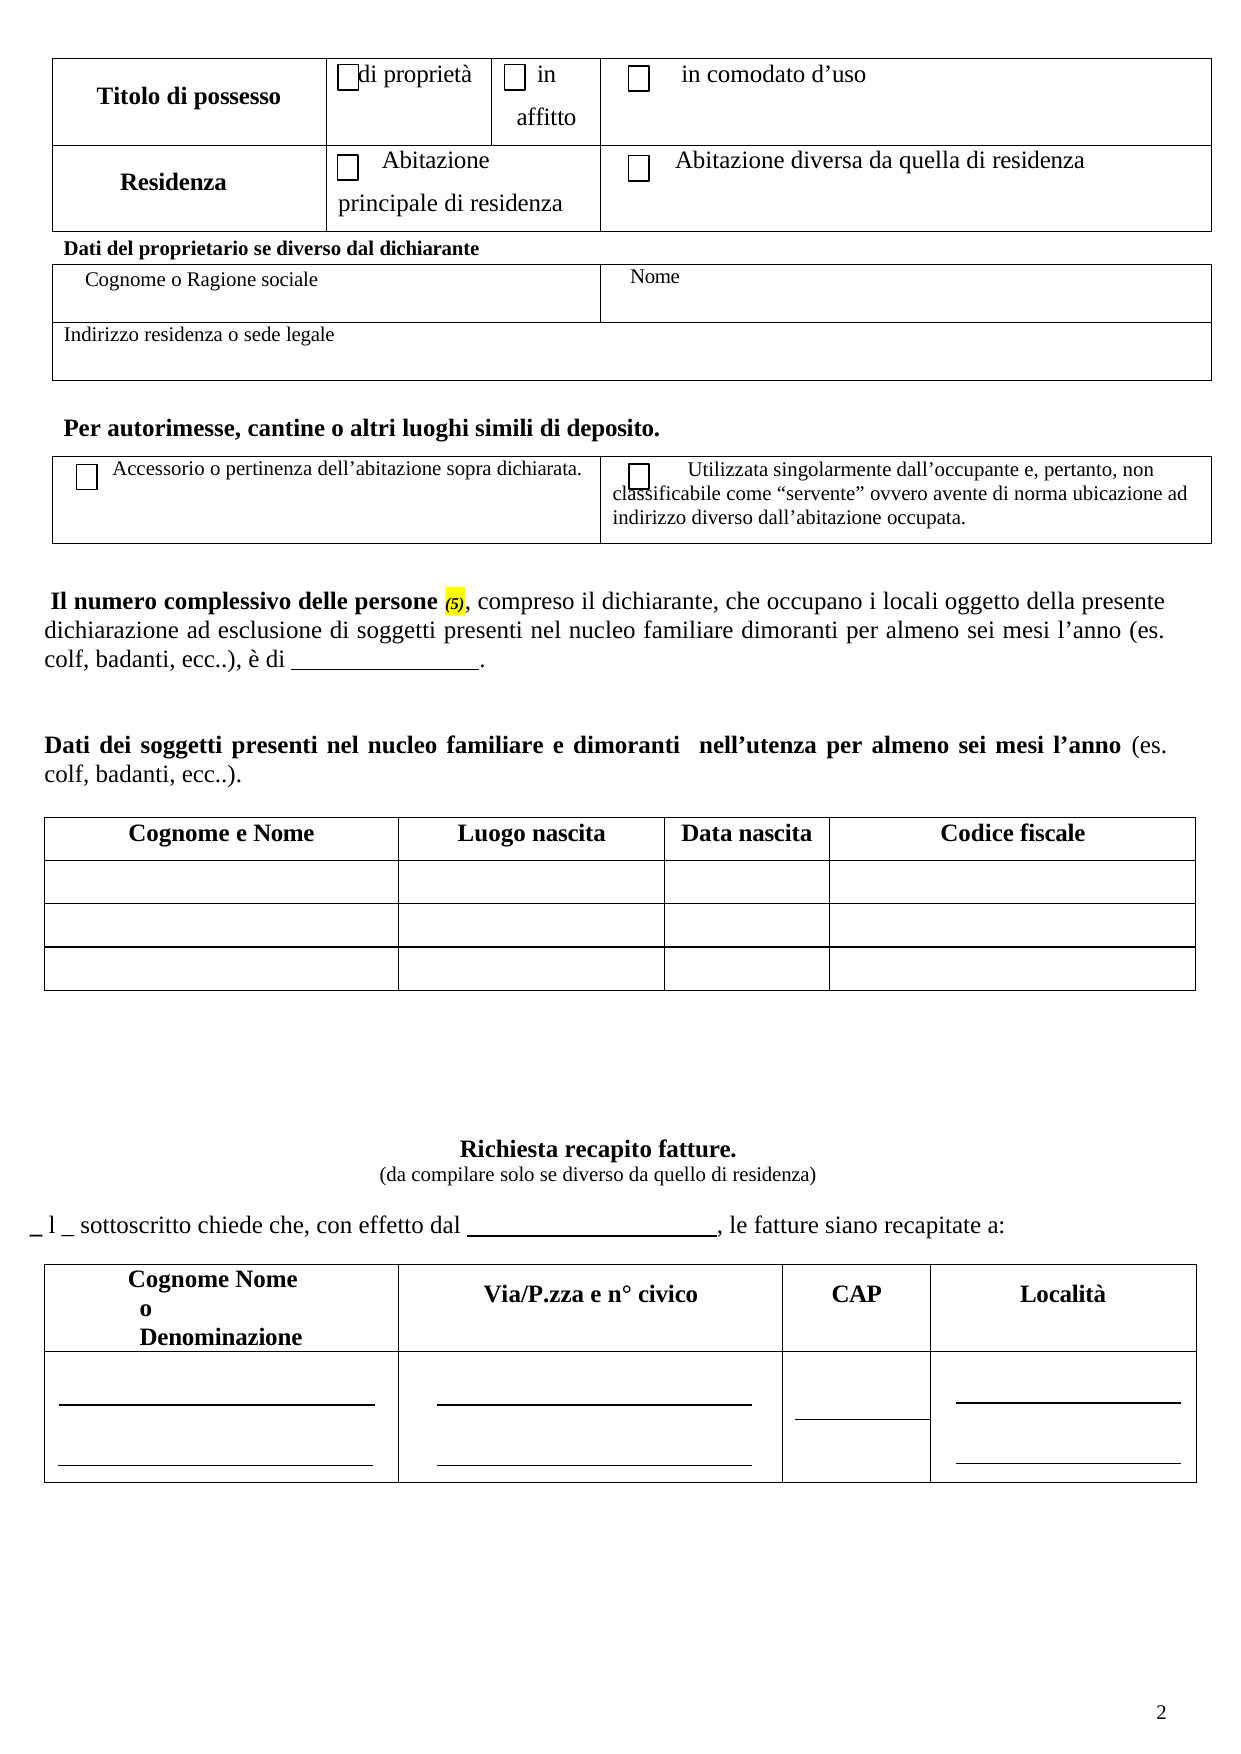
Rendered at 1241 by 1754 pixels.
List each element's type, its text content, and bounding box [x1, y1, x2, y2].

subtitle Per autorimesse, cantine o altri luoghi simili di deposito. [63, 413, 1226, 442]
table_cell Indirizzo residenza o sede legale [53, 323, 1211, 380]
table_cell [783, 1352, 795, 1482]
table_cell Residenza [53, 146, 326, 231]
table_header Cognome Nome o Denominazione [45, 1265, 398, 1351]
table_header Cognome e Nome [45, 818, 398, 860]
table_cell [830, 904, 1195, 946]
text (da compilare solo se diverso da quello di residenza) [89, 1163, 1107, 1187]
table_cell [45, 861, 398, 903]
table_cell [45, 904, 398, 946]
text Il numero complessivo delle persone (5), compreso il dichiarante, che occupano i locali oggetto della presente dichiarazione ad esclusione di soggetti presenti nel nucleo familiare dimoranti per almeno sei mesi l’anno (es. colf, badanti, ecc..), è di . [44, 586, 1166, 673]
table_cell [795, 1420, 930, 1482]
table_cell [399, 1352, 782, 1482]
table_cell [665, 861, 829, 903]
table_header Cognome o Ragione sociale [53, 265, 600, 322]
table_header Titolo di possesso [53, 59, 326, 145]
table_cell Abitazione principale di residenza [327, 146, 600, 231]
table_header Luogo nascita [399, 818, 664, 860]
table_header Nome [601, 265, 1211, 322]
table_header Codice fiscale [830, 818, 1195, 860]
table_cell [665, 948, 829, 989]
table_header in affitto [492, 59, 600, 145]
table_header di proprietà [327, 59, 491, 145]
table_header Utilizzata singolarmente dall’occupante e, pertanto, non classificabile come “servente” ovvero avente di norma ubicazione ad indirizzo diverso dall’abitazione occupata. [601, 457, 1211, 543]
table_cell [45, 948, 398, 989]
table_header Via/P.zza e n° civico [399, 1265, 782, 1351]
table_header Data nascita [665, 818, 829, 860]
table_cell [399, 948, 664, 989]
text Dati dei soggetti presenti nel nucleo familiare e dimoranti nell’utenza per almeno sei mesi l’anno (es. colf, badanti, ecc..). [44, 730, 1167, 788]
table_header in comodato d’uso [601, 59, 1211, 145]
table_cell [795, 1352, 930, 1419]
table_cell [830, 948, 1195, 989]
table_header CAP [783, 1265, 930, 1351]
table_cell [45, 1352, 398, 1482]
table_cell [830, 861, 1195, 903]
text _ l _ sottoscritto chiede che, con effetto dal , le fatture siano recapitate a: [29, 1210, 1226, 1239]
text Dati del proprietario se diverso dal dichiarante [63, 236, 1226, 260]
table_header Località [931, 1265, 1196, 1351]
table_header Accessorio o pertinenza dell’abitazione sopra dichiarata. [53, 457, 600, 543]
table_cell [665, 904, 829, 946]
table_cell [931, 1352, 1196, 1482]
table_cell [399, 861, 664, 903]
subtitle Richiesta recapito fatture. [89, 1134, 1107, 1163]
table_cell Abitazione diversa da quella di residenza [601, 146, 1211, 231]
table_cell [399, 904, 664, 946]
